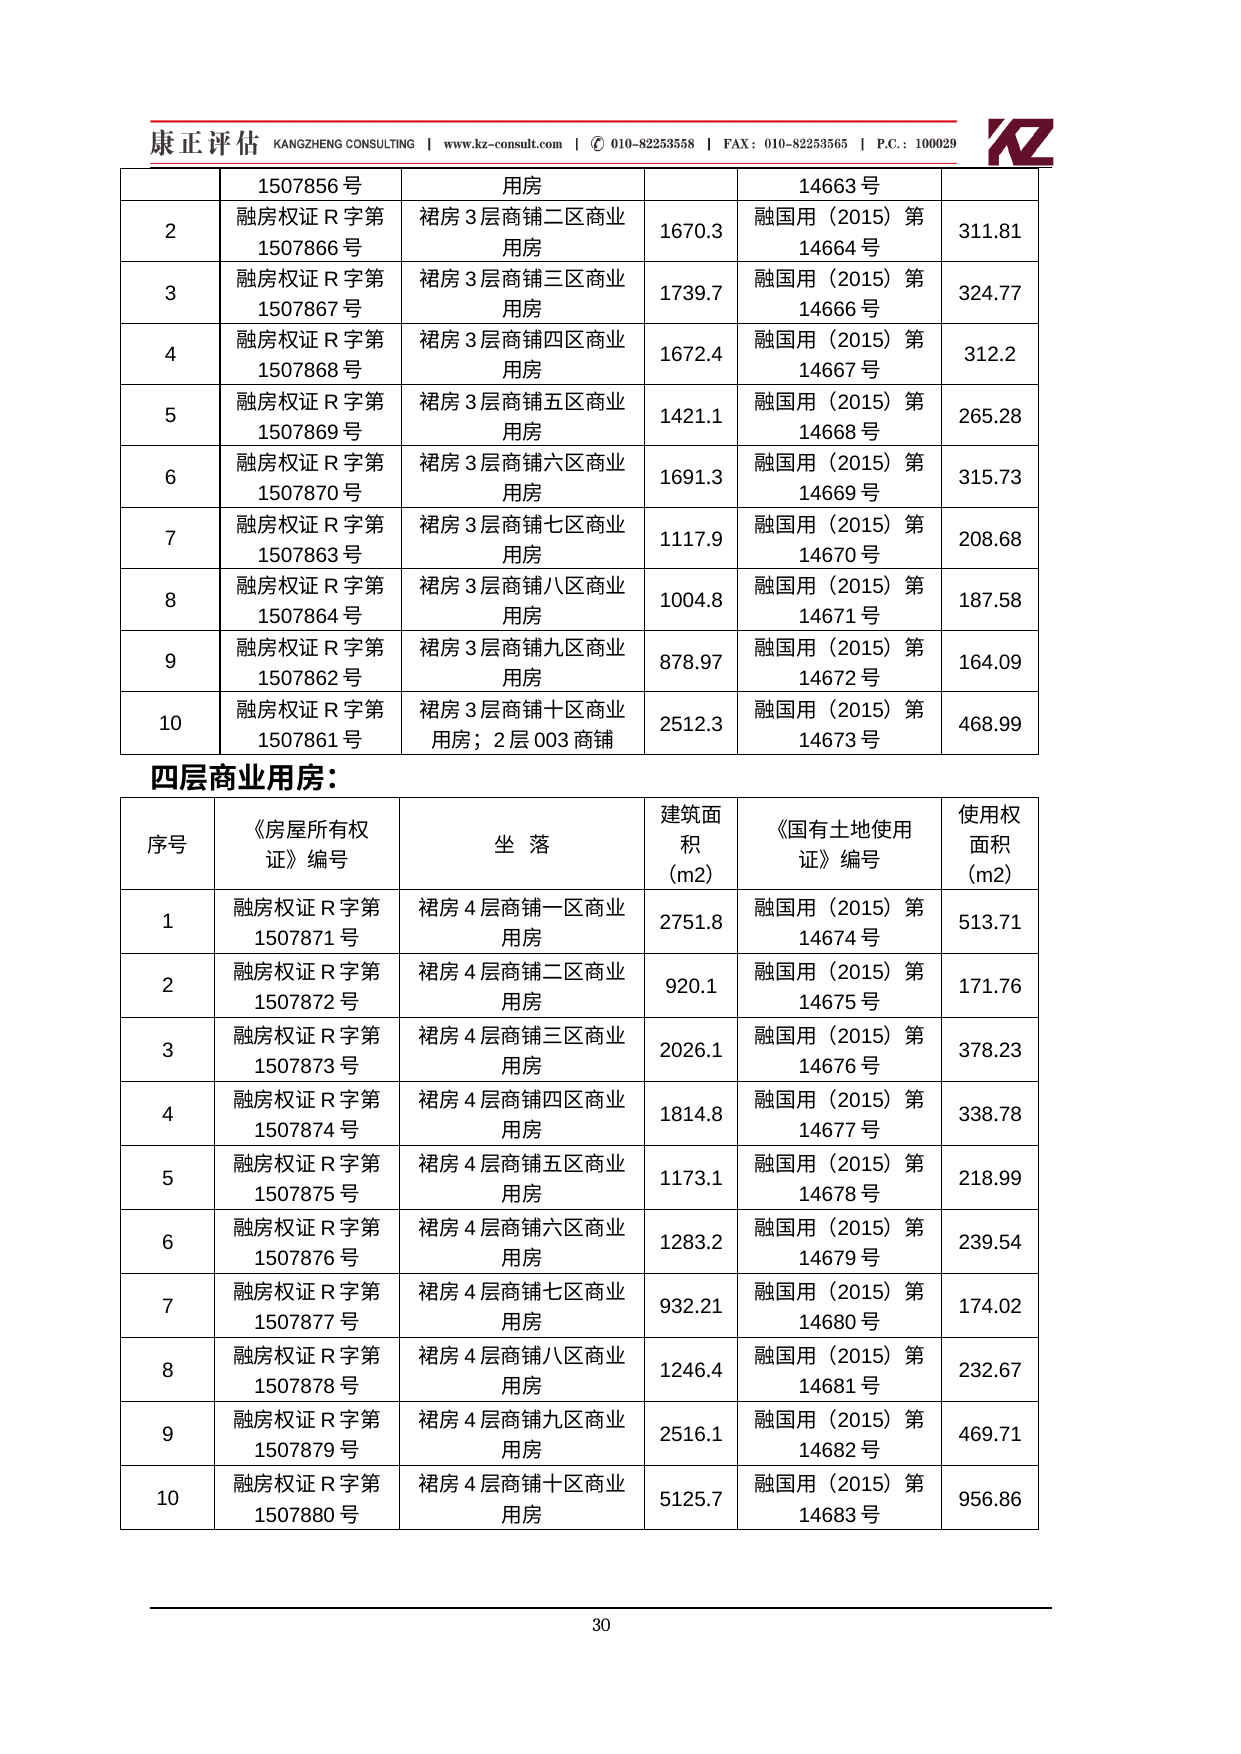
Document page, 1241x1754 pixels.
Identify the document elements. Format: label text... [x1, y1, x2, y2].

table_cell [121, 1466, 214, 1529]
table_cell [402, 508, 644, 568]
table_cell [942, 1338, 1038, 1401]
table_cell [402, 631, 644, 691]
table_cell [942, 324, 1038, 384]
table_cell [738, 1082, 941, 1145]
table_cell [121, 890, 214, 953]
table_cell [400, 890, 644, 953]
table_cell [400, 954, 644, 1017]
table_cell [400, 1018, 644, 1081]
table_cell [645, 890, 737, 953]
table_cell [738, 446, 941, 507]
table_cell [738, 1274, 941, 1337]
picture [150, 118, 1054, 166]
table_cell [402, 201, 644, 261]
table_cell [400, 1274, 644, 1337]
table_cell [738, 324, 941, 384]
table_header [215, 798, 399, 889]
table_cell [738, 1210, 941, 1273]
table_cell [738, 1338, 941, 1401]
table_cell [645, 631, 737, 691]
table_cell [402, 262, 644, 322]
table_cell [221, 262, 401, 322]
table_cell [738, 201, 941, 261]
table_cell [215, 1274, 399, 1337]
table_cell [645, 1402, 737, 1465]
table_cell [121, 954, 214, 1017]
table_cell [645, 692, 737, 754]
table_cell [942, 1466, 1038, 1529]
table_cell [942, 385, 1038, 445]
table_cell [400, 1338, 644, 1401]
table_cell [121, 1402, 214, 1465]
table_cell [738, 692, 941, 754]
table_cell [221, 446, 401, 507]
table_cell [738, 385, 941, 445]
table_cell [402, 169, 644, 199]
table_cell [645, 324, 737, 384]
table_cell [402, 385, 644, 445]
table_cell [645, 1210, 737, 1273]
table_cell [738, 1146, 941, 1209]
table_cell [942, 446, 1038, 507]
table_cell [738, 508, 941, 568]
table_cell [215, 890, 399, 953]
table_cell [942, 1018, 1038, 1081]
text 四层商业用房： [150, 755, 1052, 797]
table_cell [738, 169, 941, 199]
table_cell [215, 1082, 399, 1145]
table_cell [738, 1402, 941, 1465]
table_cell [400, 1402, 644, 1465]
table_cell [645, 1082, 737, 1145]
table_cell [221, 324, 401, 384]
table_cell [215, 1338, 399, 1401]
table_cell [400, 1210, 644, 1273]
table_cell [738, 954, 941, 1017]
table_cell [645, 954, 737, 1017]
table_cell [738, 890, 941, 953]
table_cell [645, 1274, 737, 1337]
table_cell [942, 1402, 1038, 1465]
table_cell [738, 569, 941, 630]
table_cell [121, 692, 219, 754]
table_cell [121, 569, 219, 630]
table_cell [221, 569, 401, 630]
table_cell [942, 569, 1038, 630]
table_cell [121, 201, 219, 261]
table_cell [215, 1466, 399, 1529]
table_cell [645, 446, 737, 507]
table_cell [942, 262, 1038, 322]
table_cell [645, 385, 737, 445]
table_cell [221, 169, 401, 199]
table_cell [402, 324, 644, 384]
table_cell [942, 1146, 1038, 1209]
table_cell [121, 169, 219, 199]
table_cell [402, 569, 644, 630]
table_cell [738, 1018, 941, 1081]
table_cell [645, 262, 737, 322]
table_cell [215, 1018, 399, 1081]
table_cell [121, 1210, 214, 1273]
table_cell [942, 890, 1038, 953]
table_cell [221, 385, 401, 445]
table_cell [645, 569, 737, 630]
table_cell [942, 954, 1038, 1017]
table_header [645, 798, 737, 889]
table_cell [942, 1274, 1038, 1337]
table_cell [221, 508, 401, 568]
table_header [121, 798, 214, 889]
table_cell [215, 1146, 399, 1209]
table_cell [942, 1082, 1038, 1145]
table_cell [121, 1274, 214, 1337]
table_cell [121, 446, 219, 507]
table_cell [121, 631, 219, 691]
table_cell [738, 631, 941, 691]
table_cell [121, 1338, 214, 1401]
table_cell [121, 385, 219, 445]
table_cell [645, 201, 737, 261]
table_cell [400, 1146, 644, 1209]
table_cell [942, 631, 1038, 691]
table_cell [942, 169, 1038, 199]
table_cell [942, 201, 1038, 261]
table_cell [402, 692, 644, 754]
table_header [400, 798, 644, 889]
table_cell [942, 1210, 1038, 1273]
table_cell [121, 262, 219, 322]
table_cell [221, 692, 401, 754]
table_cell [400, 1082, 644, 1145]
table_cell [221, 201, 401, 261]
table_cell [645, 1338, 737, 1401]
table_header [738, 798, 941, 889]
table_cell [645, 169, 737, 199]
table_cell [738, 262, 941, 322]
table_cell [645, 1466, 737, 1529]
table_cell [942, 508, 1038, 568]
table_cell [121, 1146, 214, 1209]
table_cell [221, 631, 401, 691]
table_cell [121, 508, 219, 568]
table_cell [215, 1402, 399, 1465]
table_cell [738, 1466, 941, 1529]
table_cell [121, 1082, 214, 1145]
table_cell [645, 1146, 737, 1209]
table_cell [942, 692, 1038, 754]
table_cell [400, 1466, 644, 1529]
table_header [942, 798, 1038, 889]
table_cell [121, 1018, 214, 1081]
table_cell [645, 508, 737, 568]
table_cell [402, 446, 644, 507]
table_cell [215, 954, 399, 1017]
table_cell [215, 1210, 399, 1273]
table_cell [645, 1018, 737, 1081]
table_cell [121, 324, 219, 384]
